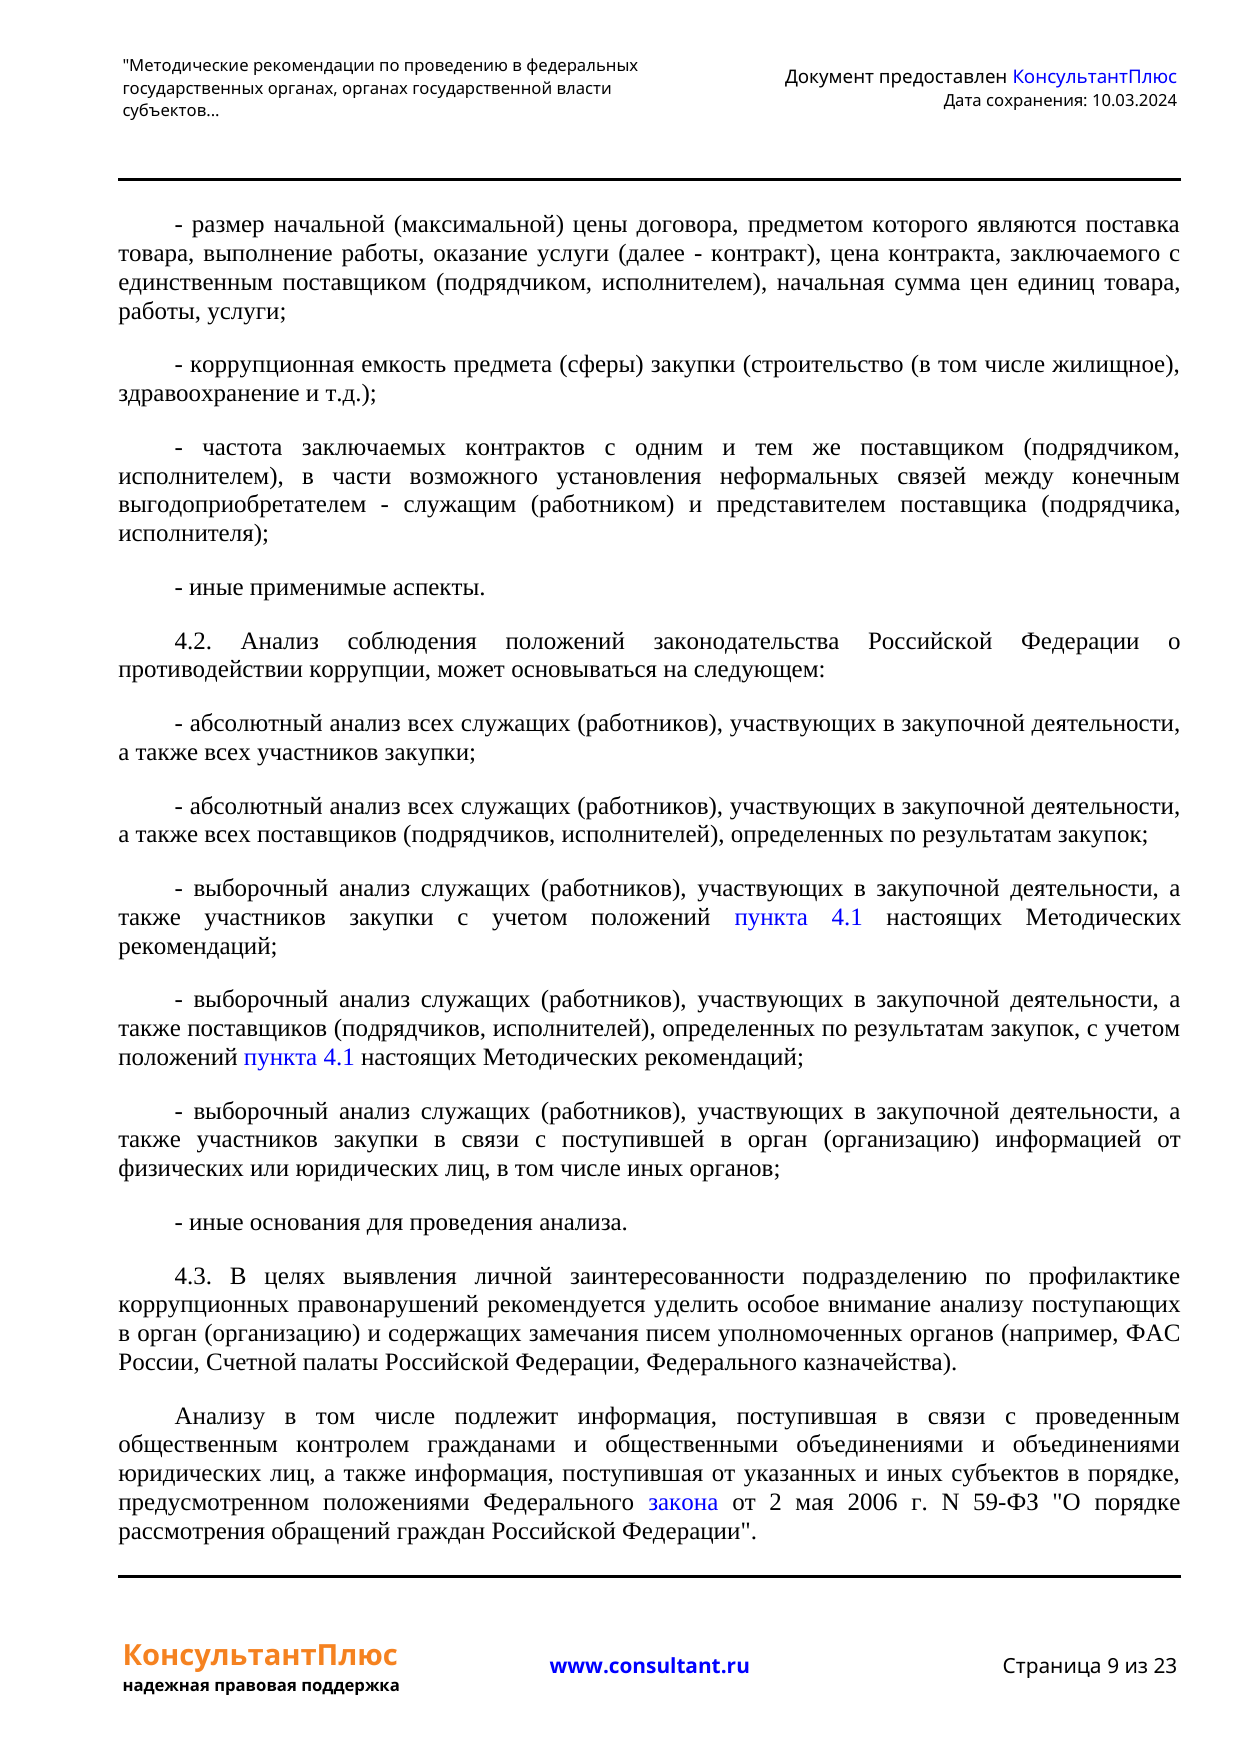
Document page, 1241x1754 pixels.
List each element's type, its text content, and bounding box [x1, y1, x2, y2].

text - выборочный анализ служащих (работников), участвующих в закупочной деятельности, а также участников закупки в связи с поступившей в орган (организацию) информацией от физических или юридических лиц, в том числе иных органов; [118, 1096, 1181, 1182]
text - абсолютный анализ всех служащих (работников), участвующих в закупочной деятельности, а также всех участников закупки; [118, 708, 1181, 766]
text - выборочный анализ служащих (работников), участвующих в закупочной деятельности, а также участников закупки с учетом положений пункта 4.1 настоящих Методических рекомендаций; [118, 873, 1181, 959]
text - иные основания для проведения анализа. [118, 1207, 1181, 1236]
text - абсолютный анализ всех служащих (работников), участвующих в закупочной деятельности, а также всех поставщиков (подрядчиков, исполнителей), определенных по результатам закупок; [118, 791, 1181, 848]
text - размер начальной (максимальной) цены договора, предметом которого являются поставка товара, выполнение работы, оказание услуги (далее - контракт), цена контракта, заключаемого с единственным поставщиком (подрядчиком, исполнителем), начальная сумма цен единиц товара, работы, услуги; [118, 209, 1181, 324]
text - коррупционная емкость предмета (сферы) закупки (строительство (в том числе жилищное), здравоохранение и т.д.); [118, 349, 1181, 407]
text 4.2. Анализ соблюдения положений законодательства Российской Федерации о противодействии коррупции, может основываться на следующем: [118, 626, 1181, 683]
text 4.3. В целях выявления личной заинтересованности подразделению по профилактике коррупционных правонарушений рекомендуется уделить особое внимание анализу поступающих в орган (организацию) и содержащих замечания писем уполномоченных органов (например, ФАС России, Счетной палаты Российской Федерации, Федерального казначейства). [118, 1261, 1181, 1376]
text - выборочный анализ служащих (работников), участвующих в закупочной деятельности, а также поставщиков (подрядчиков, исполнителей), определенных по результатам закупок, с учетом положений пункта 4.1 настоящих Методических рекомендаций; [118, 984, 1181, 1071]
text Анализу в том числе подлежит информация, поступившая в связи с проведенным общественным контролем гражданами и общественными объединениями и объединениями юридических лиц, а также информация, поступившая от указанных и иных субъектов в порядке, предусмотренном положениями Федерального закона от 2 мая 2006 г. N 59-ФЗ "О порядке рассмотрения обращений граждан Российской Федерации". [118, 1401, 1181, 1544]
text - иные применимые аспекты. [118, 572, 1181, 601]
text - частота заключаемых контрактов с одним и тем же поставщиком (подрядчиком, исполнителем), в части возможного установления неформальных связей между конечным выгодоприобретателем - служащим (работником) и представителем поставщика (подрядчика, исполнителя); [118, 432, 1181, 547]
